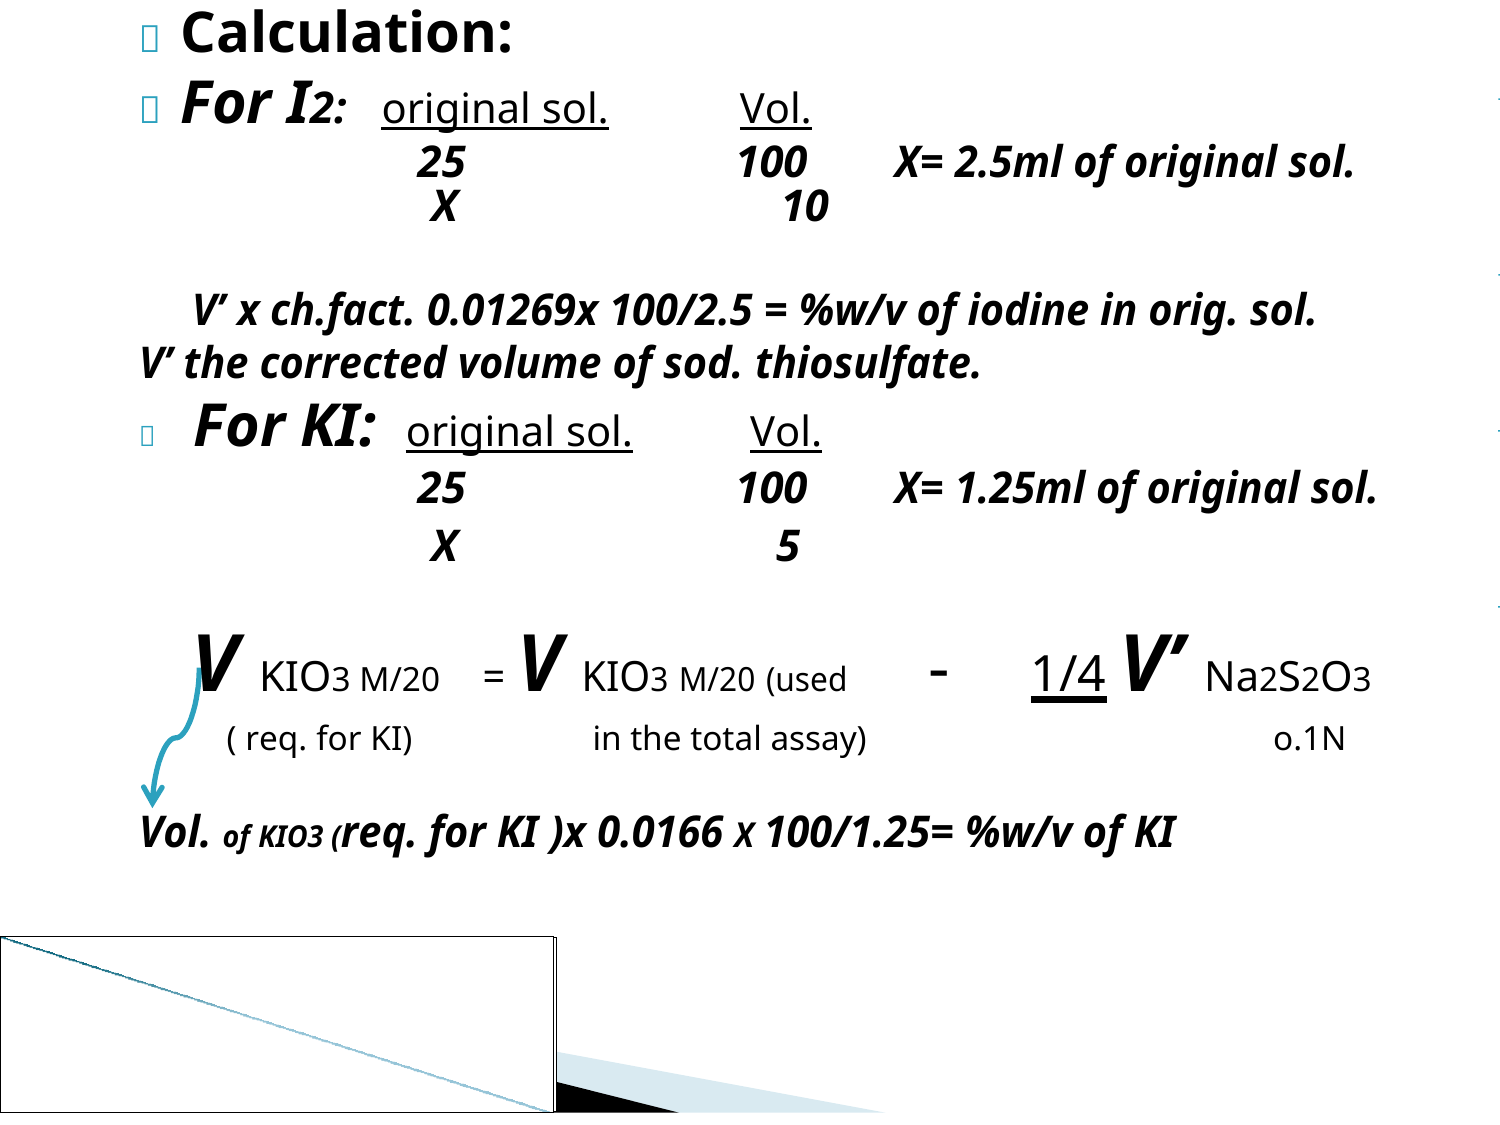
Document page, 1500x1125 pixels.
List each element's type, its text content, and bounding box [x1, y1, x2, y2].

text ( req. for KI) in the total assay) o.1N [73, 714, 1500, 759]
text Vol. of KIO3 (req. for KI )x 0.0166 X 100/1.25= %w/v of KI [138, 800, 1500, 860]
list For I2: original sol. Vol. [138, 65, 1500, 138]
text 25 100 X= 1.25ml of original sol. [417, 461, 1500, 513]
text X 5 [431, 513, 1500, 574]
picture [1, 937, 553, 1112]
text V’ the corrected volume of sod. thiosulfate. [138, 338, 1500, 388]
text V KIO3 M/20 = V KIO3 M/20 (used - 1/4 V’ Na2S2O3 [192, 600, 1500, 714]
list For KI: original sol. Vol. [138, 388, 1500, 461]
list Calculation: [138, 0, 1500, 65]
text V’ x ch.fact. 0.01269x 100/2.5 = %w/v of iodine in orig. sol. [192, 277, 1500, 338]
text 25 100 X= 2.5ml of original sol. X 10 [417, 139, 1390, 234]
